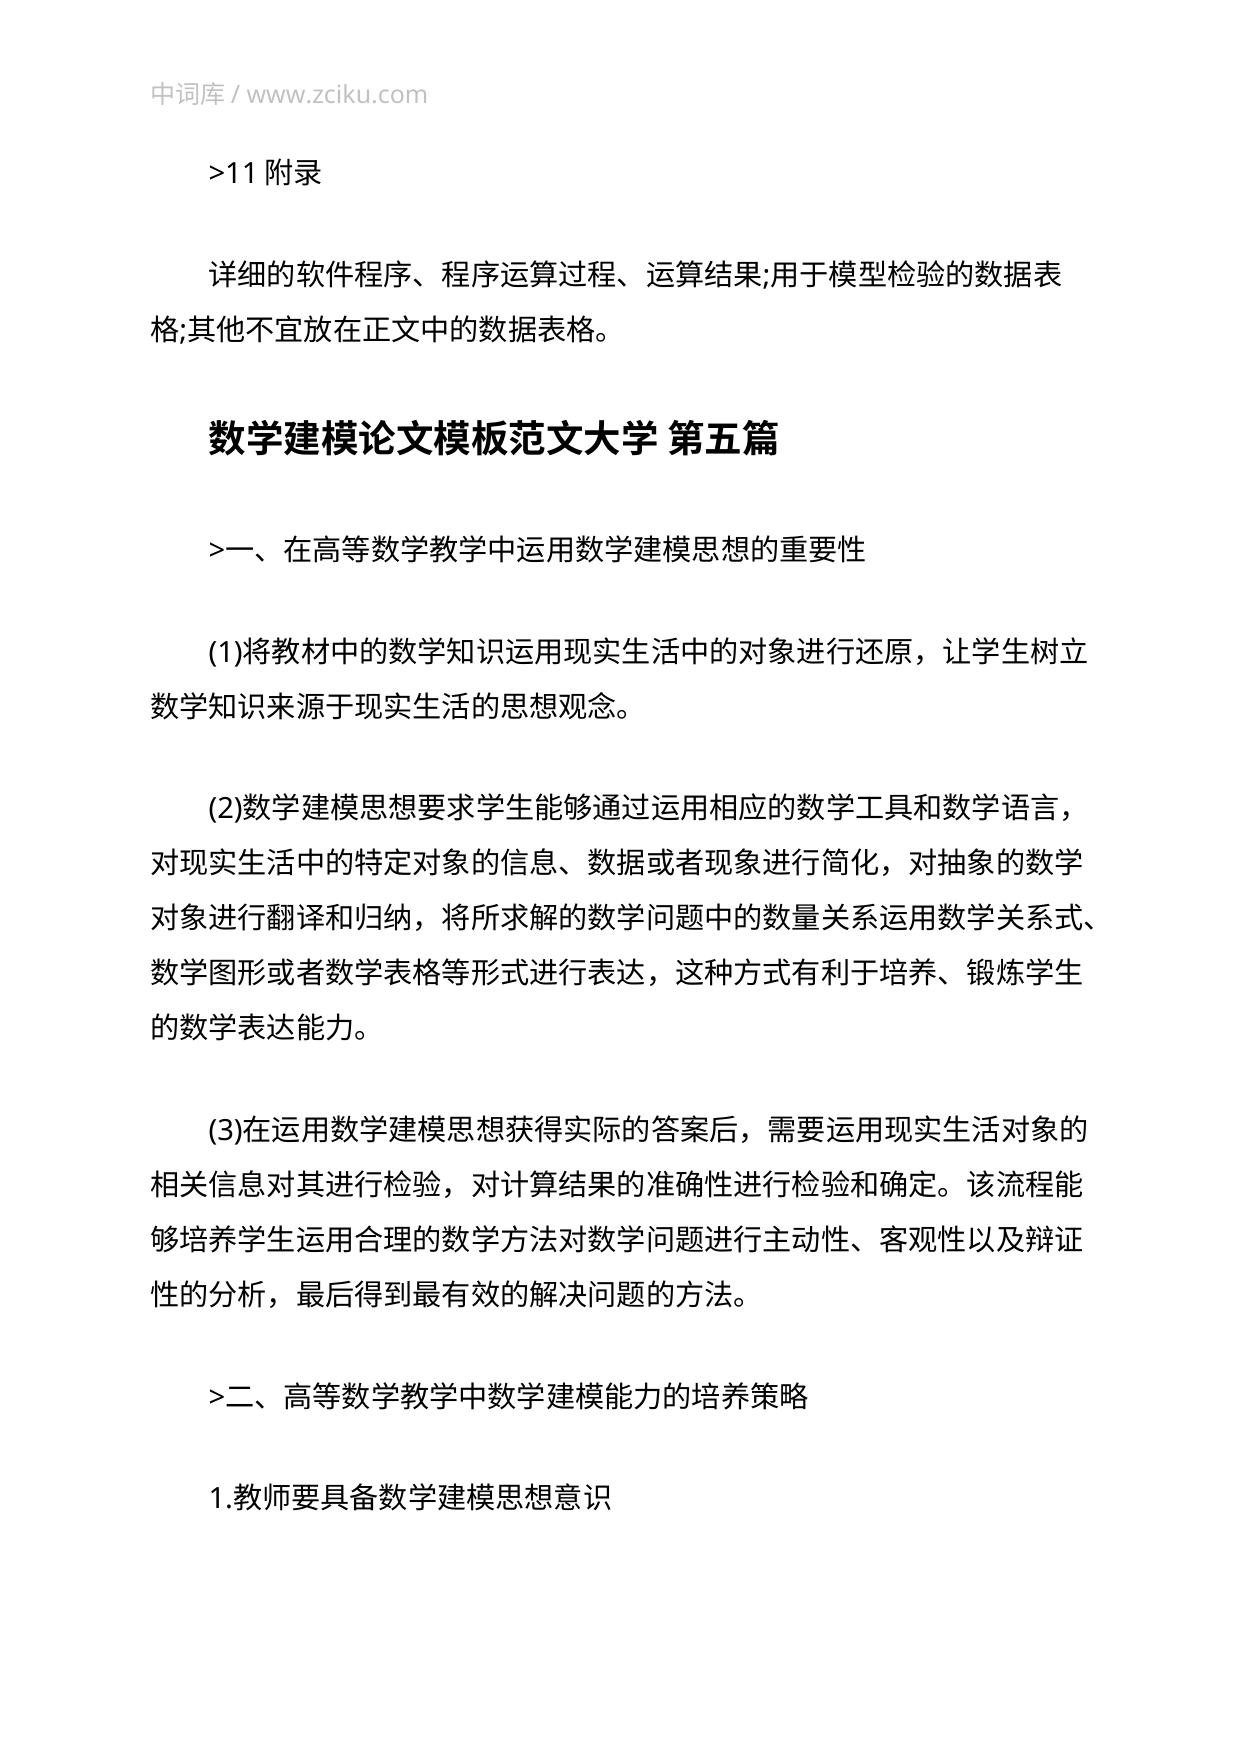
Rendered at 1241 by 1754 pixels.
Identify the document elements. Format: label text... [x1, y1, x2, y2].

text 详细的软件程序、程序运算过程、运算结果;用于模型检验的数据表格;其他不宜放在正文中的数据表格。 [150, 252, 1090, 349]
text (1)将教材中的数学知识运用现实生活中的对象进行还原，让学生树立数学知识来源于现实生活的思想观念。 [150, 628, 1090, 726]
text 1.教师要具备数学建模思想意识 [150, 1475, 1090, 1517]
text (2)数学建模思想要求学生能够通过运用相应的数学工具和数学语言，对现实生活中的特定对象的信息、数据或者现象进行简化，对抽象的数学对象进行翻译和归纳，将所求解的数学问题中的数量关系运用数学关系式、数学图形或者数学表格等形式进行表达，这种方式有利于培养、锻炼学生的数学表达能力。 [150, 785, 1090, 1047]
text 数学建模论文模板范文大学 第五篇 [150, 409, 1090, 463]
text (3)在运用数学建模思想获得实际的答案后，需要运用现实生活对象的相关信息对其进行检验，对计算结果的准确性进行检验和确定。该流程能够培养学生运用合理的数学方法对数学问题进行主动性、客观性以及辩证性的分析，最后得到最有效的解决问题的方法。 [150, 1107, 1090, 1314]
text >11附录 [150, 150, 1090, 192]
text >二、高等数学教学中数学建模能力的培养策略 [150, 1373, 1090, 1416]
text >一、在高等数学教学中运用数学建模思想的重要性 [150, 526, 1090, 569]
